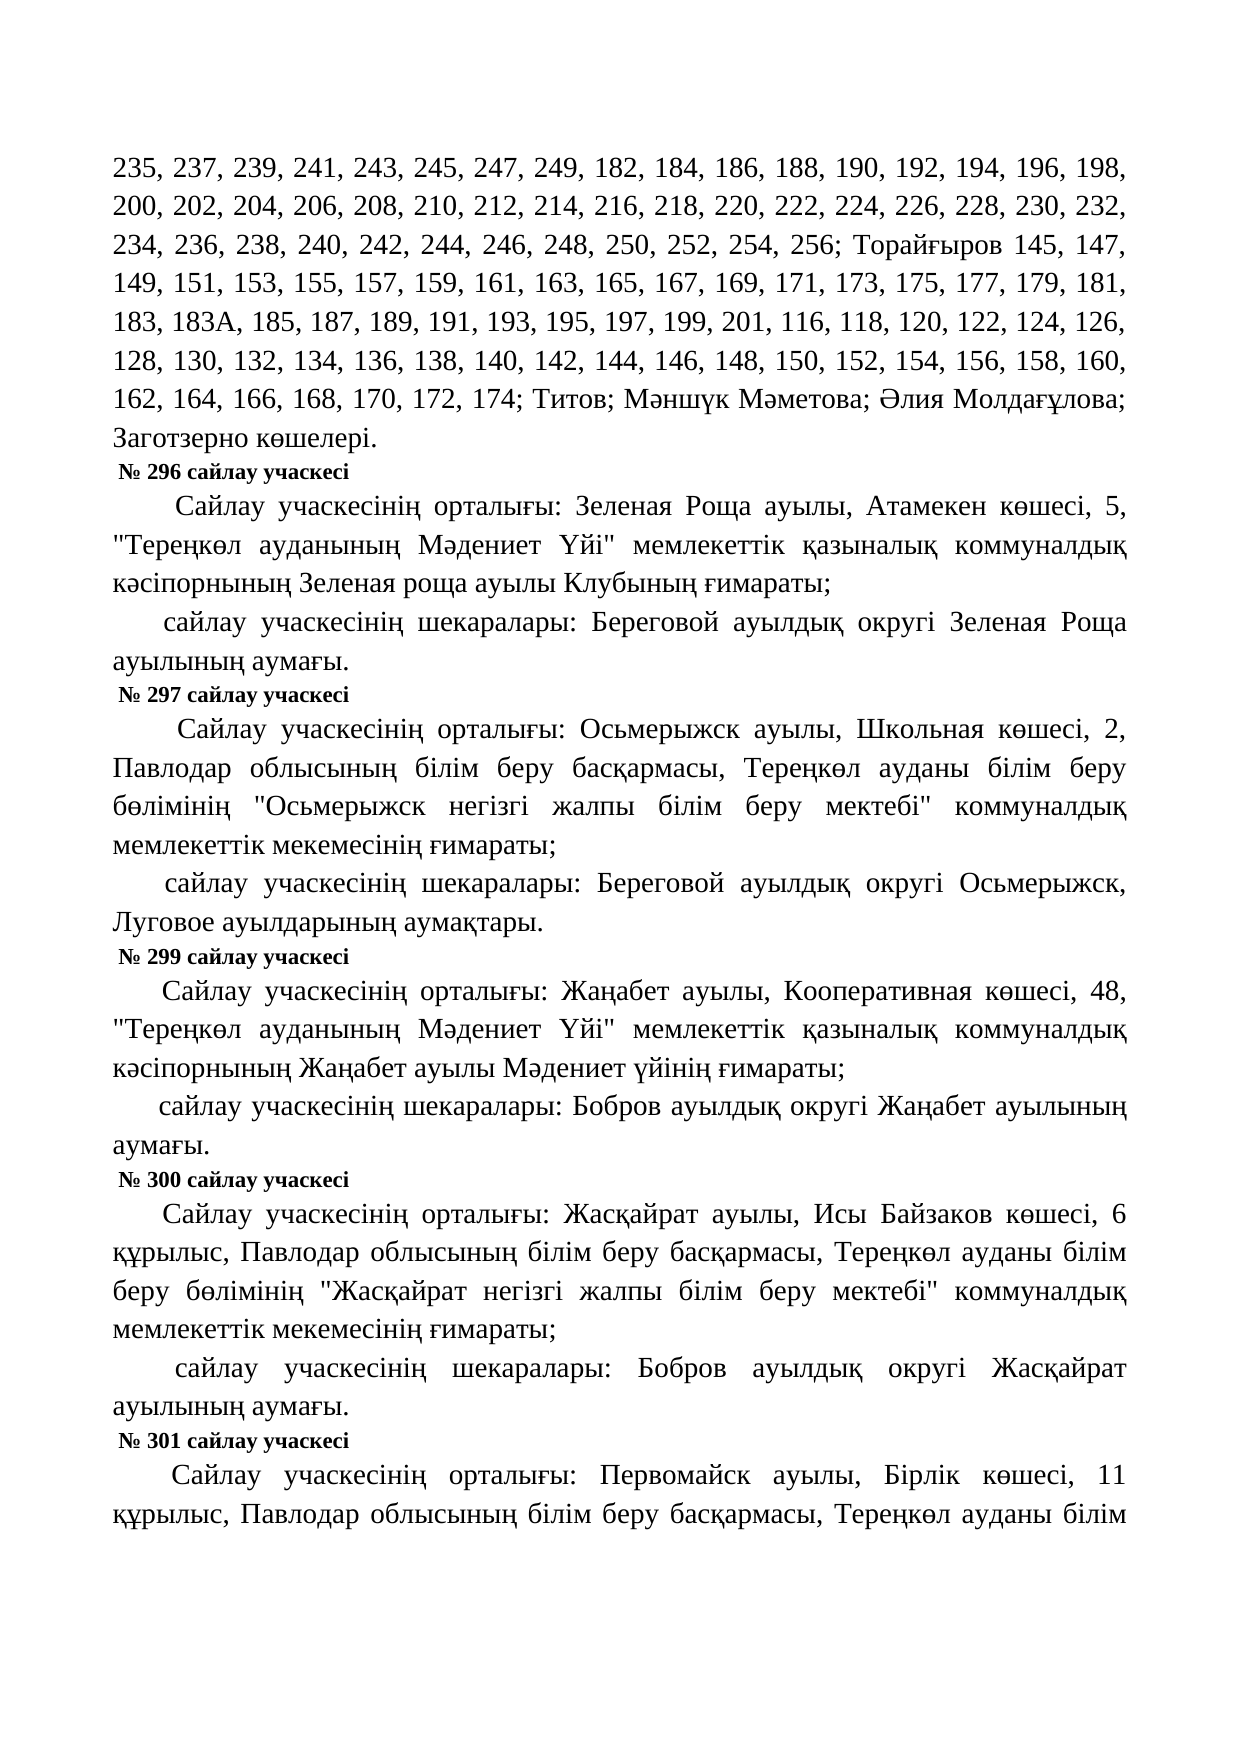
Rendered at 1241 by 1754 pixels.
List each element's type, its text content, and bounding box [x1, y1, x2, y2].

text сайлау учаскесінің шекаралары: Береговой ауылдық округі Зеленая Роща ауылының аумағы. [112, 604, 1128, 676]
text Сайлау учаскесінің орталығы: Жасқайрат ауылы, Исы Байзаков көшесі, 6 құрылыс, Павлодар облысының білім беру басқармасы, Тереңкөл ауданы білім беру бөлімінің "Жасқайрат негізгі жалпы білім беру мектебі" коммуналдық мемлекеттік мекемесінің ғимараты; [112, 1196, 1128, 1345]
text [112, 150, 1128, 453]
text Сайлау учаскесінің орталығы: Зеленая Роща ауылы, Атамекен көшесі, 5, "Тереңкөл ауданының Мәдениет Үйі" мемлекеттік қазыналық коммуналдық кәсіпорнының Зеленая роща ауылы Клубының ғимараты; [112, 488, 1128, 599]
text № 301 сайлау учаскесі [112, 1427, 1128, 1453]
text Сайлау учаскесінің орталығы: Жаңабет ауылы, Кооперативная көшесі, 48, "Тереңкөл ауданының Мәдениет Үйі" мемлекеттік қазыналық коммуналдық кәсіпорнының Жаңабет ауылы Мәдениет үйінің ғимараты; [112, 973, 1128, 1083]
text № 297 сайлау учаскесі [112, 681, 1128, 708]
text сайлау учаскесінің шекаралары: Бобров ауылдық округі Жасқайрат ауылының аумағы. [112, 1350, 1128, 1422]
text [112, 1457, 1128, 1529]
text сайлау учаскесінің шекаралары: Бобров ауылдық округі Жаңабет ауылының аумағы. [112, 1088, 1128, 1161]
text № 296 сайлау учаскесі [112, 458, 1128, 485]
text Сайлау учаскесінің орталығы: Осьмерыжск ауылы, Школьная көшесі, 2, Павлодар облысының білім беру басқармасы, Тереңкөл ауданы білім беру бөлімінің "Осьмерыжск негізгі жалпы білім беру мектебі" коммуналдық мемлекеттік мекемесінің ғимараты; [112, 711, 1128, 861]
text № 299 сайлау учаскесі [112, 943, 1128, 969]
text сайлау учаскесінің шекаралары: Береговой ауылдық округі Осьмерыжск, Луговое ауылдарының аумақтары. [112, 866, 1128, 938]
text № 300 сайлау учаскесі [112, 1166, 1128, 1192]
